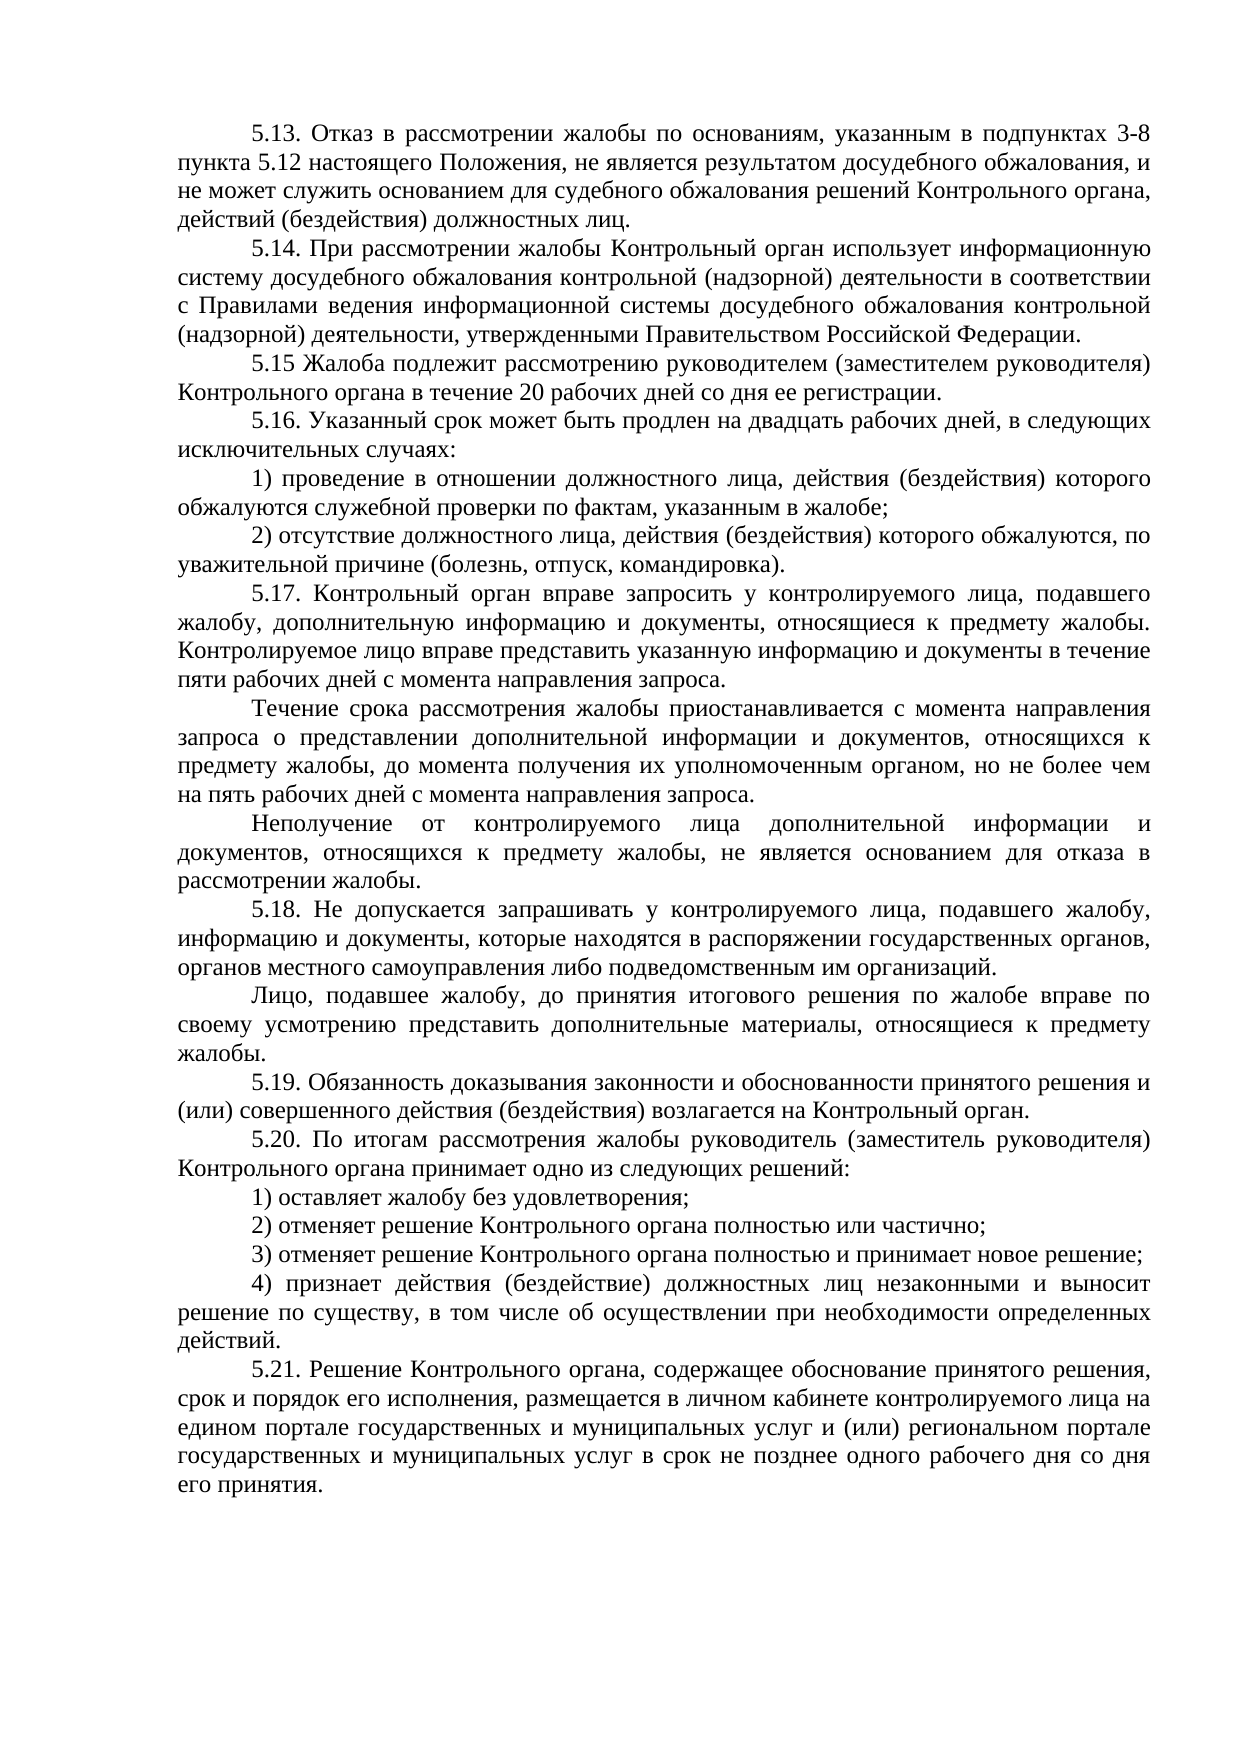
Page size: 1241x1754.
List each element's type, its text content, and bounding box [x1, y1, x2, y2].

text Лицо, подавшее жалобу, до принятия итогового решения по жалобе вправе по своему усмотрению представить дополнительные материалы, относящиеся к предмету жалобы. [177, 981, 1152, 1067]
text 5.16. Указанный срок может быть продлен на двадцать рабочих дней, в следующих исключительных случаях: [177, 406, 1152, 463]
text 2) отсутствие должностного лица, действия (бездействия) которого обжалуются, по уважительной причине (болезнь, отпуск, командировка). [177, 521, 1152, 578]
text 2) отменяет решение Контрольного органа полностью или частично; [177, 1211, 1152, 1239]
text 5.19. Обязанность доказывания законности и обоснованности принятого решения и (или) совершенного действия (бездействия) возлагается на Контрольный орган. [177, 1067, 1152, 1124]
text 4) признает действия (бездействие) должностных лиц незаконными и выносит решение по существу, в том числе об осуществлении при необходимости определенных действий. [177, 1268, 1152, 1354]
text 5.14. При рассмотрении жалобы Контрольный орган использует информационную систему досудебного обжалования контрольной (надзорной) деятельности в соответствии с Правилами ведения информационной системы досудебного обжалования контрольной (надзорной) деятельности, утвержденными Правительством Российской Федерации. [177, 233, 1152, 348]
text 5.20. По итогам рассмотрения жалобы руководитель (заместитель руководителя) Контрольного органа принимает одно из следующих решений: [177, 1124, 1152, 1182]
text 5.17. Контрольный орган вправе запросить у контролируемого лица, подавшего жалобу, дополнительную информацию и документы, относящиеся к предмету жалобы. Контролируемое лицо вправе представить указанную информацию и документы в течение пяти рабочих дней с момента направления запроса. [177, 578, 1152, 693]
text 1) проведение в отношении должностного лица, действия (бездействия) которого обжалуются служебной проверки по фактам, указанным в жалобе; [177, 463, 1152, 521]
text 5.21. Решение Контрольного органа, содержащее обоснование принятого решения, срок и порядок его исполнения, размещается в личном кабинете контролируемого лица на едином портале государственных и муниципальных услуг и (или) региональном портале государственных и муниципальных услуг в срок не позднее одного рабочего дня со дня его принятия. [177, 1354, 1152, 1498]
text 1) оставляет жалобу без удовлетворения; [177, 1182, 1152, 1211]
text 3) отменяет решение Контрольного органа полностью и принимает новое решение; [177, 1239, 1152, 1268]
text Неполучение от контролируемого лица дополнительной информации и документов, относящихся к предмету жалобы, не является основанием для отказа в рассмотрении жалобы. [177, 808, 1152, 894]
text 5.18. Не допускается запрашивать у контролируемого лица, подавшего жалобу, информацию и документы, которые находятся в распоряжении государственных органов, органов местного самоуправления либо подведомственным им организаций. [177, 894, 1152, 981]
text Течение срока рассмотрения жалобы приостанавливается с момента направления запроса о представлении дополнительной информации и документов, относящихся к предмету жалобы, до момента получения их уполномоченным органом, но не более чем на пять рабочих дней с момента направления запроса. [177, 693, 1152, 808]
text 5.15 Жалоба подлежит рассмотрению руководителем (заместителем руководителя) Контрольного органа в течение 20 рабочих дней со дня ее регистрации. [177, 348, 1152, 406]
text 5.13. Отказ в рассмотрении жалобы по основаниям, указанным в подпунктах 3-8 пункта 5.12 настоящего Положения, не является результатом досудебного обжалования, и не может служить основанием для судебного обжалования решений Контрольного органа, действий (бездействия) должностных лиц. [177, 118, 1152, 233]
